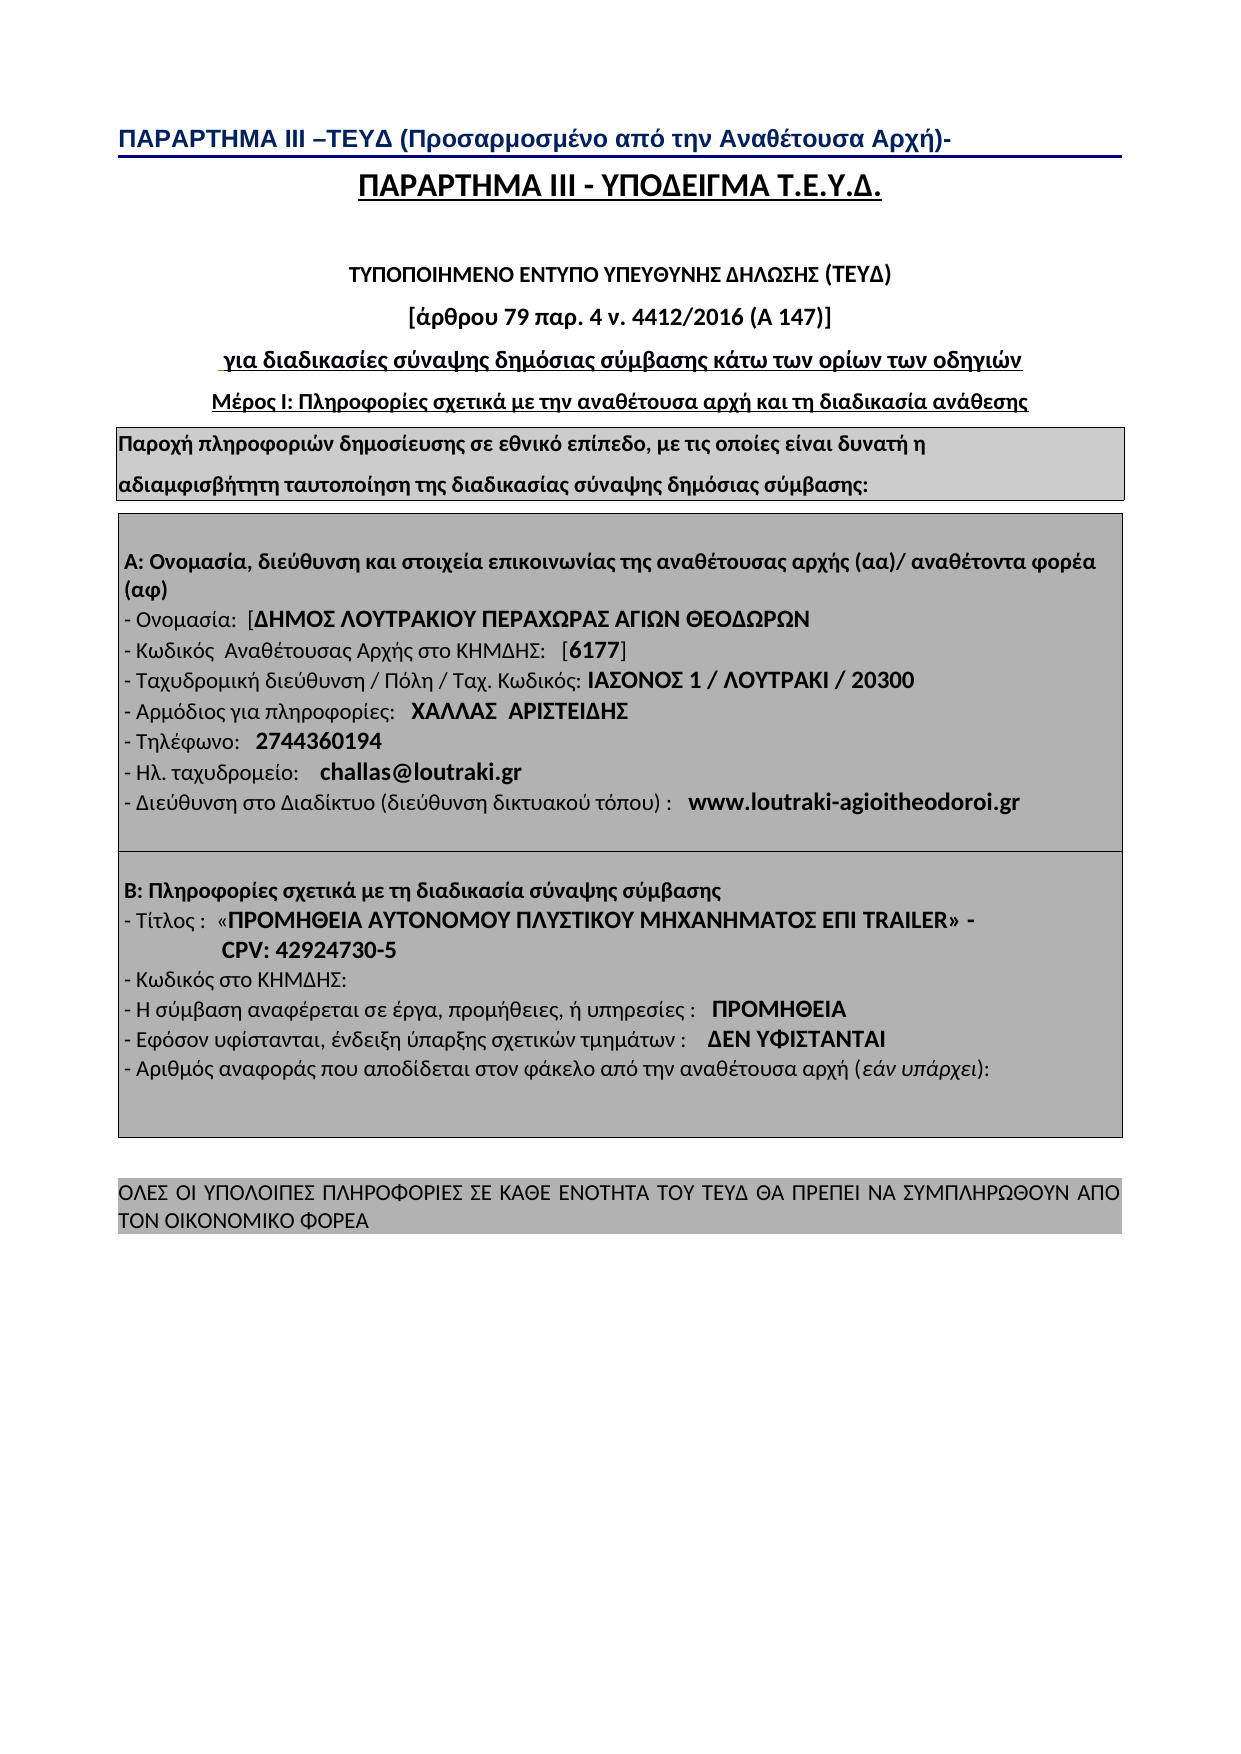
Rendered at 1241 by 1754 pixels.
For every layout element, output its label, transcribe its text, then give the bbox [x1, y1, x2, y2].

text ΟΛΕΣ ΟΙ ΥΠΟΛΟΙΠΕΣ ΠΛΗΡΟΦΟΡΙΕΣ ΣΕ ΚΑΘΕ ΕΝΟΤΗΤΑ ΤΟΥ ΤΕΥΔ ΘΑ ΠΡΕΠΕΙ ΝΑ ΣΥΜΠΛΗΡΩΘΟΥΝ ΑΠΟ ΤΟΝ ΟΙΚΟΝΟΜΙΚΟ ΦΟΡΕΑ [118, 1178, 1122, 1234]
text ΤΥΠΟΠΟΙΗΜΕΝΟ ΕΝΤΥΠΟ ΥΠΕΥΘΥΝΗΣ ΔΗΛΩΣΗΣ (TEΥΔ) [118, 258, 1122, 288]
subtitle ΠΑΡΑΡΤΗΜΑ ΙΙI –ΤΕΥΔ (Προσαρμοσμένο από την Αναθέτουσα Αρχή)- [118, 124, 1122, 155]
table_header Α: Ονομασία, διεύθυνση και στοιχεία επικοινωνίας της αναθέτουσας αρχής (αα)/ αναθέτοντα φορέα (αφ) - Ονομασία: [ΔΗΜΟΣ ΛΟΥΤΡΑΚΙΟΥ ΠΕΡΑΧΩΡΑΣ ΑΓΙΩΝ ΘΕΟΔΩΡΩΝ - Κωδικός Αναθέτουσας Αρχής στο ΚΗΜΔΗΣ: [6177] - Ταχυδρομική διεύθυνση / Πόλη / Ταχ. Κωδικός: ΙΑΣΟΝΟΣ 1 / ΛΟΥΤΡΑΚΙ / 20300 - Αρμόδιος για πληροφορίες: ΧΑΛΛΑΣ ΑΡΙΣΤΕΙΔΗΣ - Τηλέφωνο: 2744360194 - Ηλ. ταχυδρομείο: challas@loutraki.gr - Διεύθυνση στο Διαδίκτυο (διεύθυνση δικτυακού τόπου) : www.loutraki-agioitheodoroi.gr [119, 514, 1122, 851]
text για διαδικασίες σύναψης δημόσιας σύμβασης κάτω των ορίων των οδηγιών [118, 344, 1122, 374]
text αδιαμφισβήτητη ταυτοποίηση της διαδικασίας σύναψης δημόσιας σύμβασης: [117, 468, 1124, 500]
text [άρθρου 79 παρ. 4 ν. 4412/2016 (Α 147)] [118, 301, 1122, 331]
table_cell Β: Πληροφορίες σχετικά με τη διαδικασία σύναψης σύμβασης - Τίτλος : «ΠΡΟΜΗΘΕΙΑ ΑΥΤΟΝΟΜΟΥ ΠΛΥΣΤΙΚΟΥ ΜΗΧΑΝΗΜΑΤΟΣ ΕΠΙ TRAILER» - CPV: 42924730-5 - Κωδικός στο ΚΗΜΔΗΣ: - Η σύμβαση αναφέρεται σε έργα, προμήθειες, ή υπηρεσίες : ΠΡΟΜΗΘΕΙΑ - Εφόσον υφίστανται, ένδειξη ύπαρξης σχετικών τμημάτων : ΔΕΝ ΥΦΙΣΤΑΝΤΑΙ - Αριθμός αναφοράς που αποδίδεται στον φάκελο από την αναθέτουσα αρχή (εάν υπάρχει): [119, 852, 1122, 1137]
text ΠΑΡΑΡΤΗΜΑ ΙIΙ - ΥΠΟΔΕΙΓΜΑ Τ.Ε.Υ.Δ. [118, 164, 1122, 205]
text Παροχή πληροφοριών δημοσίευσης σε εθνικό επίπεδο, με τις οποίες είναι δυνατή η [117, 428, 1124, 458]
text Μέρος Ι: Πληροφορίες σχετικά με την αναθέτουσα αρχή και τη διαδικασία ανάθεσης [118, 387, 1122, 415]
